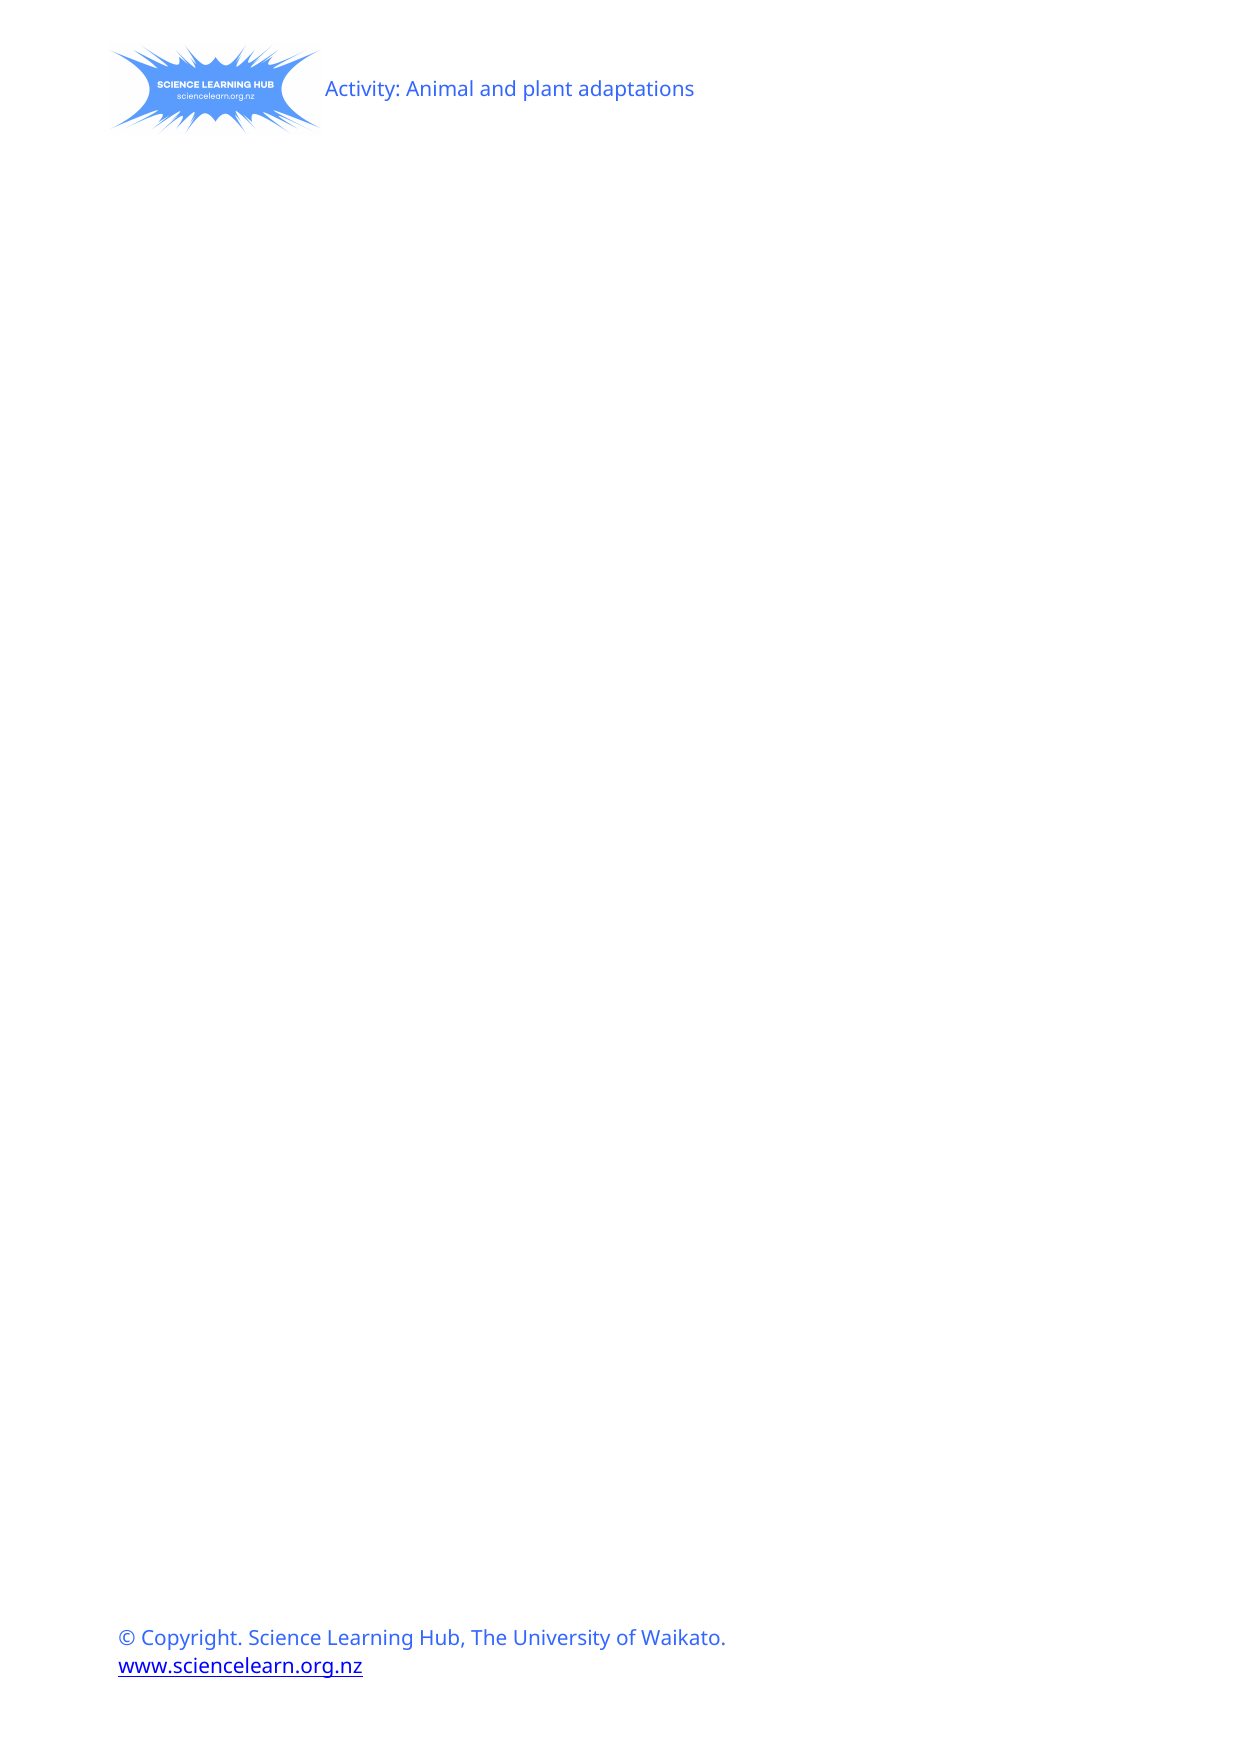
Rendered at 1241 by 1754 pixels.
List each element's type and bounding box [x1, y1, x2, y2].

picture [109, 43, 322, 135]
